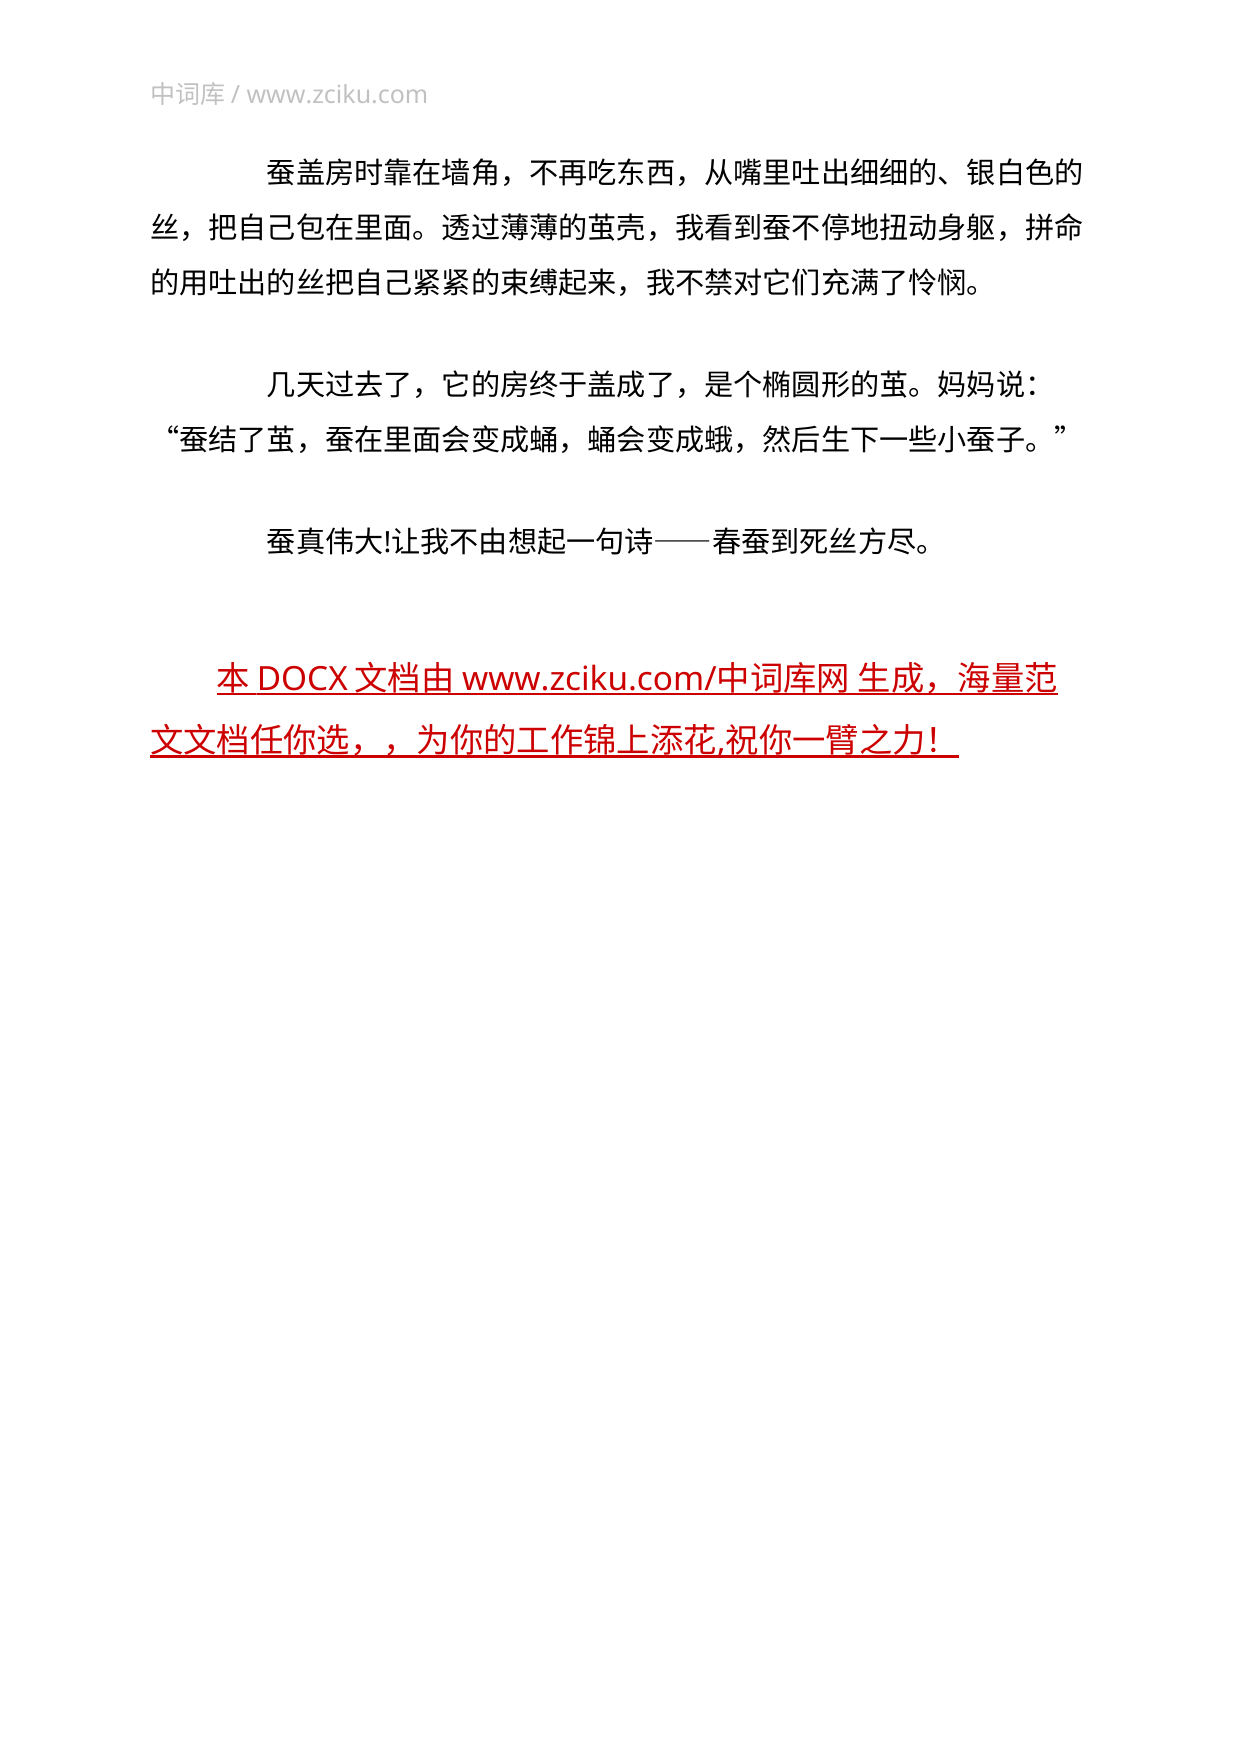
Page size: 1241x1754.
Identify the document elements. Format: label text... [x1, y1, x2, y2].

text 蚕真伟大!让我不由想起一句诗——春蚕到死丝方尽。 [150, 518, 1090, 561]
text 本DOCX文档由 www.zciku.com/中词库网 生成，海量范文文档任你选，，为你的工作锦上添花,祝你一臂之力！ [150, 651, 1090, 763]
text 蚕盖房时靠在墙角，不再吃东西，从嘴里吐出细细的、银白色的丝，把自己包在里面。透过薄薄的茧壳，我看到蚕不停地扭动身躯，拼命的用吐出的丝把自己紧紧的束缚起来，我不禁对它们充满了怜悯。 [150, 150, 1090, 302]
text 几天过去了，它的房终于盖成了，是个椭圆形的茧。妈妈说：“蚕结了茧，蚕在里面会变成蛹，蛹会变成蛾，然后生下一些小蚕子。” [150, 362, 1090, 459]
